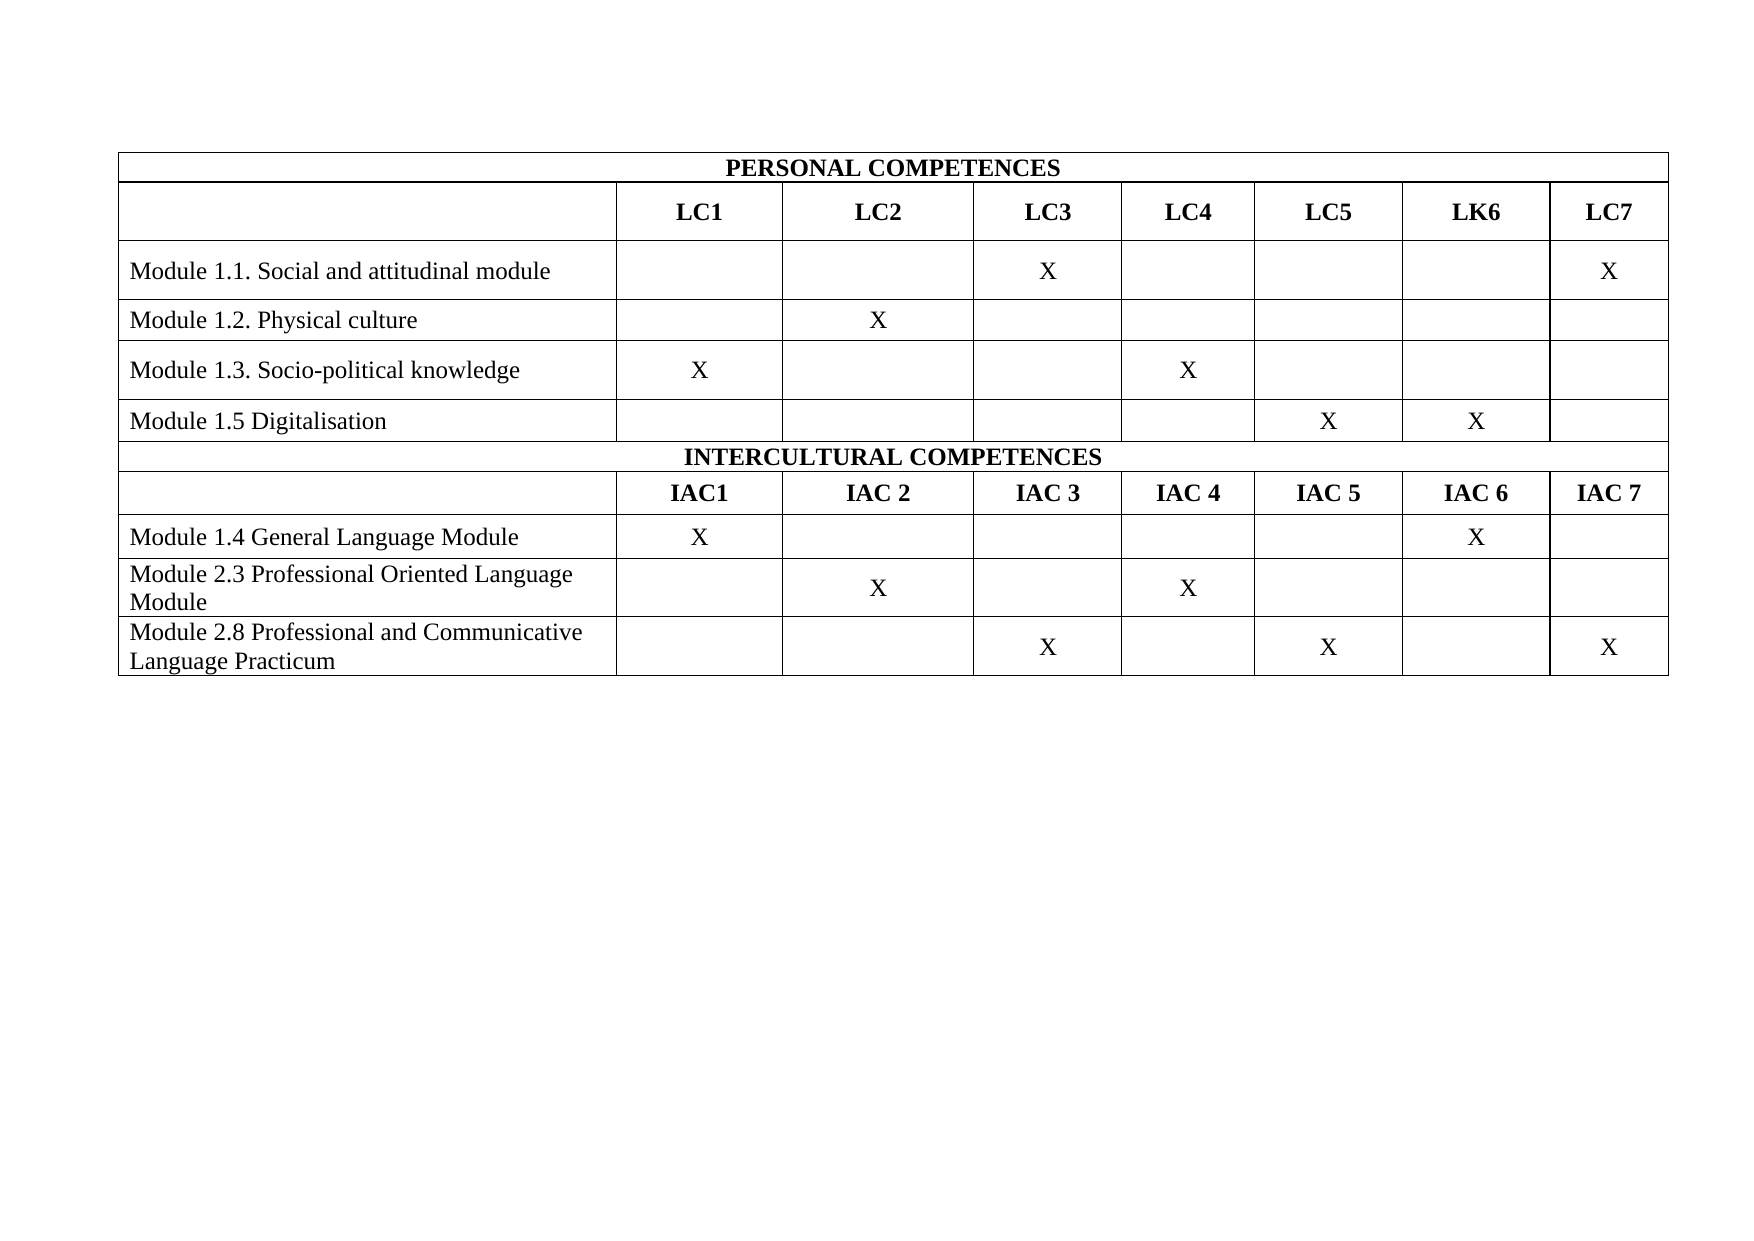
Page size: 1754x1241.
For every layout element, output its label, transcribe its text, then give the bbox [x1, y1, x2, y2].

table_cell [1551, 300, 1668, 339]
table_cell [1403, 300, 1549, 339]
table_cell [1122, 617, 1254, 675]
table_cell INTERCULTURAL COMPETENCES [119, 442, 1668, 471]
table_cell [617, 400, 782, 441]
table_cell Module 1.2. Physical culture [119, 300, 616, 339]
table_cell [1122, 241, 1254, 299]
table_cell IAC 2 [783, 472, 973, 514]
table_cell [974, 400, 1121, 441]
table_cell LC3 [974, 183, 1121, 240]
table_cell [617, 241, 782, 299]
table_cell Module 2.8 Professional and Communicative Language Practicum [119, 617, 616, 675]
table_cell [974, 300, 1121, 339]
table_cell IAC 3 [974, 472, 1121, 514]
table_cell [1255, 559, 1402, 616]
table_cell [1122, 300, 1254, 339]
table_cell [1122, 515, 1254, 558]
table_cell Х [1551, 241, 1668, 299]
table_cell X [1122, 559, 1254, 616]
table_cell [119, 472, 616, 514]
table_cell [1255, 241, 1402, 299]
table_cell [1255, 300, 1402, 339]
table_cell Х [974, 241, 1121, 299]
table_cell [617, 300, 782, 339]
table_cell Х [1403, 400, 1549, 441]
table_cell [1403, 559, 1549, 616]
table_header PERSONAL COMPETENCES [119, 153, 1668, 181]
table_cell [1255, 515, 1402, 558]
table_cell [783, 617, 973, 675]
table_cell X [783, 559, 973, 616]
table_cell IAC 4 [1122, 472, 1254, 514]
table_cell [1403, 341, 1549, 398]
table_cell X [1551, 617, 1668, 675]
table_cell [1403, 617, 1549, 675]
table_cell Х [783, 300, 973, 339]
table_cell X [1255, 617, 1402, 675]
table_cell Х [617, 341, 782, 398]
table_cell Module 1.3. Socio-political knowledge [119, 341, 616, 398]
table_cell [1403, 241, 1549, 299]
table_cell [974, 515, 1121, 558]
table_cell LC4 [1122, 183, 1254, 240]
table_cell [1255, 341, 1402, 398]
table_cell Module 1.4 General Language Module [119, 515, 616, 558]
table_cell [1551, 341, 1668, 398]
table_cell [119, 183, 616, 240]
table_cell IAC 6 [1403, 472, 1549, 514]
table_cell [617, 617, 782, 675]
table_cell [1122, 400, 1254, 441]
table_cell LK6 [1403, 183, 1549, 240]
table_cell [1551, 400, 1668, 441]
table_cell [783, 400, 973, 441]
table_cell [974, 341, 1121, 398]
table_cell Module 1.1. Social and attitudinal module [119, 241, 616, 299]
table_cell LC7 [1551, 183, 1668, 240]
table_cell [1551, 559, 1668, 616]
table_cell LC2 [783, 183, 973, 240]
table_cell Х [617, 515, 782, 558]
table_cell Module 1.5 Digitalisation [119, 400, 616, 441]
table_cell [1551, 515, 1668, 558]
table_cell LC1 [617, 183, 782, 240]
table_cell Х [1255, 400, 1402, 441]
table_cell Х [1122, 341, 1254, 398]
table_cell [974, 559, 1121, 616]
table_cell [783, 241, 973, 299]
table_cell IAC 7 [1551, 472, 1668, 514]
table_cell [783, 341, 973, 398]
table_cell IAC 5 [1255, 472, 1402, 514]
table_cell X [974, 617, 1121, 675]
table_cell LC5 [1255, 183, 1402, 240]
table_cell [617, 559, 782, 616]
table_cell Х [1403, 515, 1549, 558]
table_cell IAC1 [617, 472, 782, 514]
table_cell [783, 515, 973, 558]
table_cell Module 2.3 Professional Oriented Language Module [119, 559, 616, 616]
